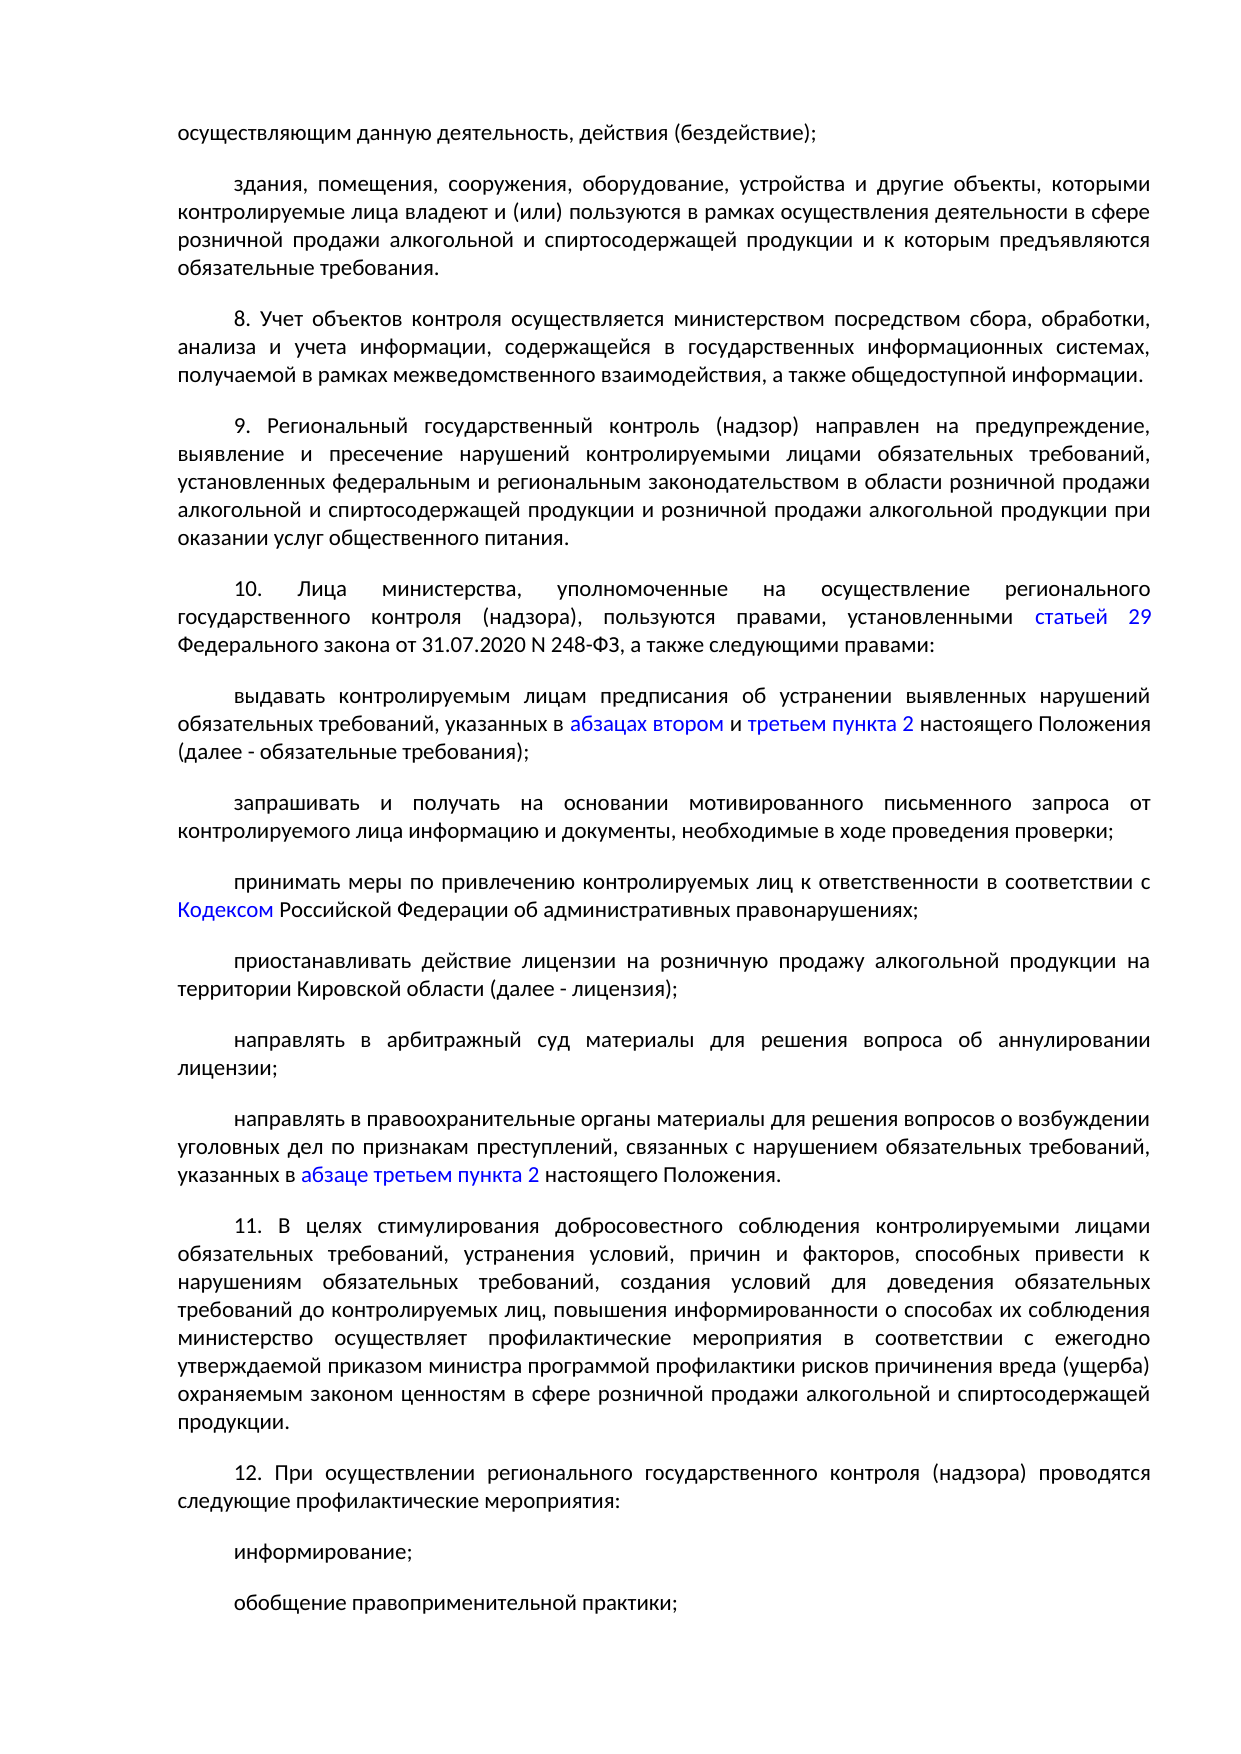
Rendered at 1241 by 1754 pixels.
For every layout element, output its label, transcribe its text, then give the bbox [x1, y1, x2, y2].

text принимать меры по привлечению контролируемых лиц к ответственности в соответствии с Кодексом Российской Федерации об административных правонарушениях; [177, 867, 1152, 923]
text 8. Учет объектов контроля осуществляется министерством посредством сбора, обработки, анализа и учета информации, содержащейся в государственных информационных системах, получаемой в рамках межведомственного взаимодействия, а также общедоступной информации. [177, 304, 1152, 388]
text запрашивать и получать на основании мотивированного письменного запроса от контролируемого лица информацию и документы, необходимые в ходе проведения проверки; [177, 788, 1152, 844]
text 11. В целях стимулирования добросовестного соблюдения контролируемыми лицами обязательных требований, устранения условий, причин и факторов, способных привести к нарушениям обязательных требований, создания условий для доведения обязательных требований до контролируемых лиц, повышения информированности о способах их соблюдения министерство осуществляет профилактические мероприятия в соответствии с ежегодно утверждаемой приказом министра программой профилактики рисков причинения вреда (ущерба) охраняемым законом ценностям в сфере розничной продажи алкогольной и спиртосодержащей продукции. [177, 1211, 1152, 1435]
text 10. Лица министерства, уполномоченные на осуществление регионального государственного контроля (надзора), пользуются правами, установленными статьей 29 Федерального закона от 31.07.2020 N 248-ФЗ, а также следующими правами: [177, 574, 1152, 658]
text направлять в правоохранительные органы материалы для решения вопросов о возбуждении уголовных дел по признакам преступлений, связанных с нарушением обязательных требований, указанных в абзаце третьем пункта 2 настоящего Положения. [177, 1104, 1152, 1188]
text 9. Региональный государственный контроль (надзор) направлен на предупреждение, выявление и пресечение нарушений контролируемыми лицами обязательных требований, установленных федеральным и региональным законодательством в области розничной продажи алкогольной и спиртосодержащей продукции и розничной продажи алкогольной продукции при оказании услуг общественного питания. [177, 411, 1152, 551]
text информирование; [177, 1537, 1152, 1565]
text 12. При осуществлении регионального государственного контроля (надзора) проводятся следующие профилактические мероприятия: [177, 1458, 1152, 1514]
text выдавать контролируемым лицам предписания об устранении выявленных нарушений обязательных требований, указанных в абзацах втором и третьем пункта 2 настоящего Положения (далее - обязательные требования); [177, 681, 1152, 765]
text здания, помещения, сооружения, оборудование, устройства и другие объекты, которыми контролируемые лица владеют и (или) пользуются в рамках осуществления деятельности в сфере розничной продажи алкогольной и спиртосодержащей продукции и к которым предъявляются обязательные требования. [177, 169, 1152, 281]
text направлять в арбитражный суд материалы для решения вопроса об аннулировании лицензии; [177, 1025, 1152, 1081]
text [177, 118, 1152, 146]
text приостанавливать действие лицензии на розничную продажу алкогольной продукции на территории Кировской области (далее - лицензия); [177, 946, 1152, 1002]
text обобщение правоприменительной практики; [177, 1588, 1152, 1616]
